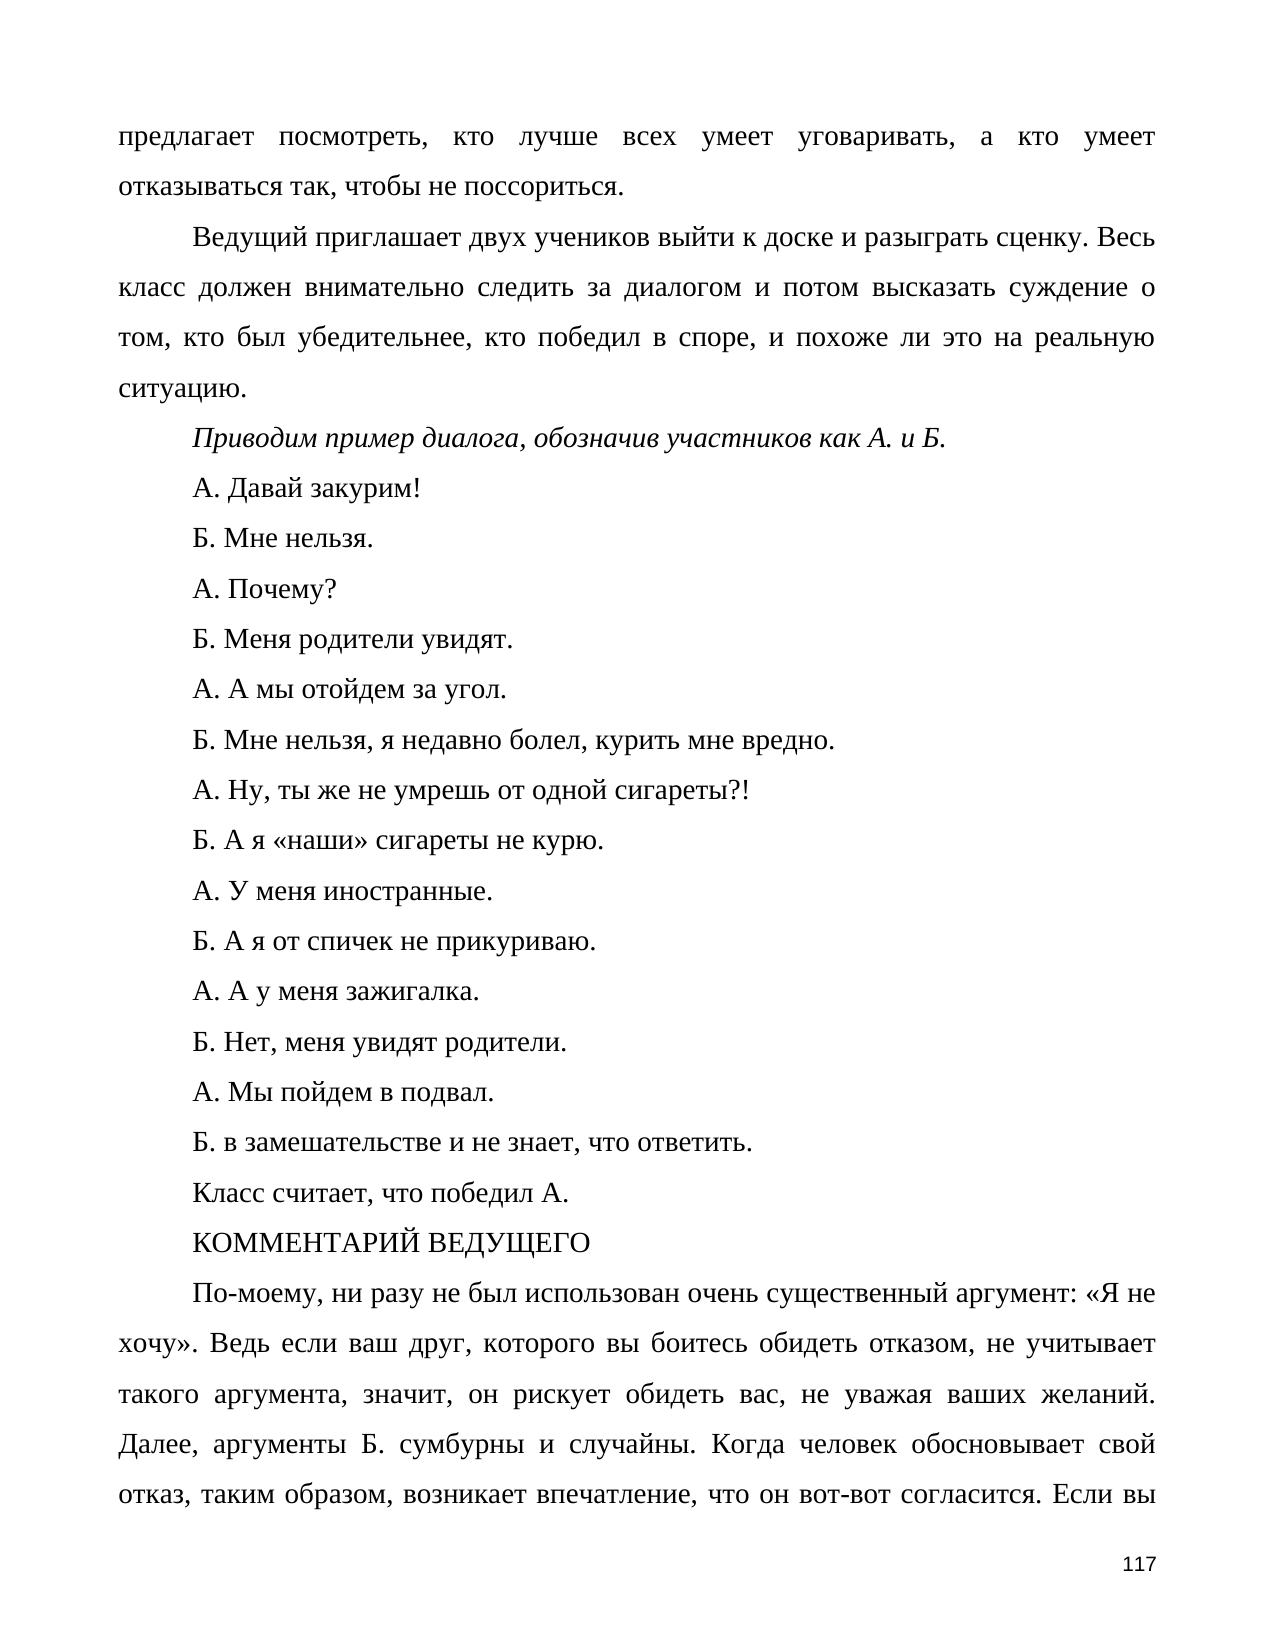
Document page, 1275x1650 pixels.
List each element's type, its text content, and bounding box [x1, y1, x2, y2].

text Б. Нет, меня увидят родители. [118, 1024, 1157, 1057]
text Ведущий приглашает двух учеников выйти к доске и разыграть сценку. Весь класс должен внимательно следить за диалогом и потом высказать суждение о том, кто был убедительнее, кто победил в споре, и похоже ли это на реальную ситуацию. [118, 219, 1157, 403]
text А. Давай закурим! [118, 470, 1157, 504]
text А. У меня иностранные. [118, 873, 1157, 906]
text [118, 118, 1157, 202]
text Б. в замешательстве и не знает, что ответить. [118, 1124, 1157, 1158]
text А. Мы пойдем в подвал. [118, 1074, 1157, 1108]
text Б. Мне нельзя, я недавно болел, курить мне вредно. [118, 722, 1157, 755]
text Класс считает, что победил А. [118, 1175, 1157, 1208]
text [118, 1275, 1157, 1510]
text А. Ну, ты же не умрешь от одной сигареты?! [118, 772, 1157, 806]
text Б. Меня родители увидят. [118, 621, 1157, 655]
text Б. Мне нельзя. [118, 521, 1157, 554]
text А. Почему? [118, 571, 1157, 604]
text Б. А я от спичек не прикуриваю. [118, 923, 1157, 957]
text Б. А я «наши» сигареты не курю. [118, 822, 1157, 856]
text Приводим пример диалога, обозначив участников как А. и Б. [118, 420, 1157, 453]
text А. А мы отойдем за угол. [118, 672, 1157, 705]
text А. А у меня зажигалка. [118, 973, 1157, 1007]
text КОММЕНТАРИЙ ВЕДУЩЕГО [118, 1225, 1157, 1258]
